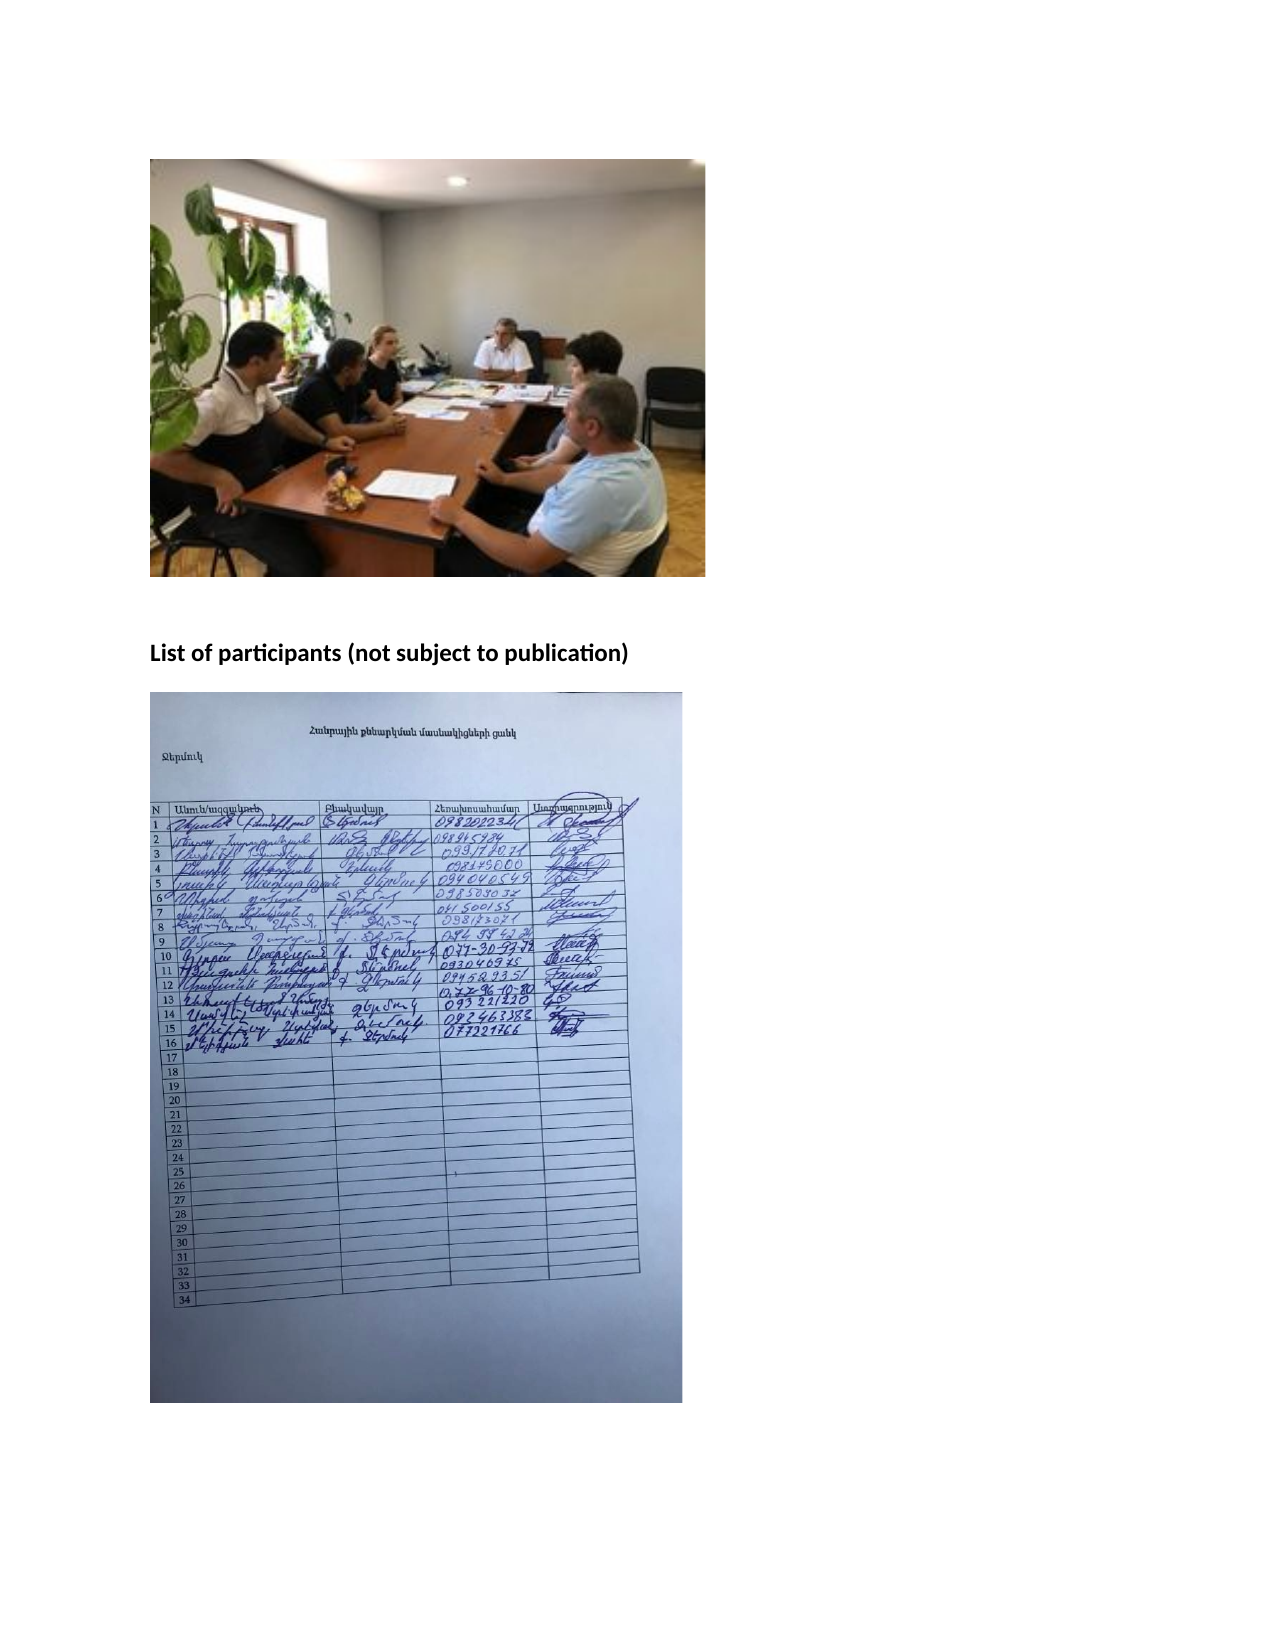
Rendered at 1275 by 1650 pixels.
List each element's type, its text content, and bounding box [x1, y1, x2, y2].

picture [150, 692, 683, 1403]
picture [150, 159, 706, 577]
text List of participants (not subject to publication) [150, 637, 1125, 667]
